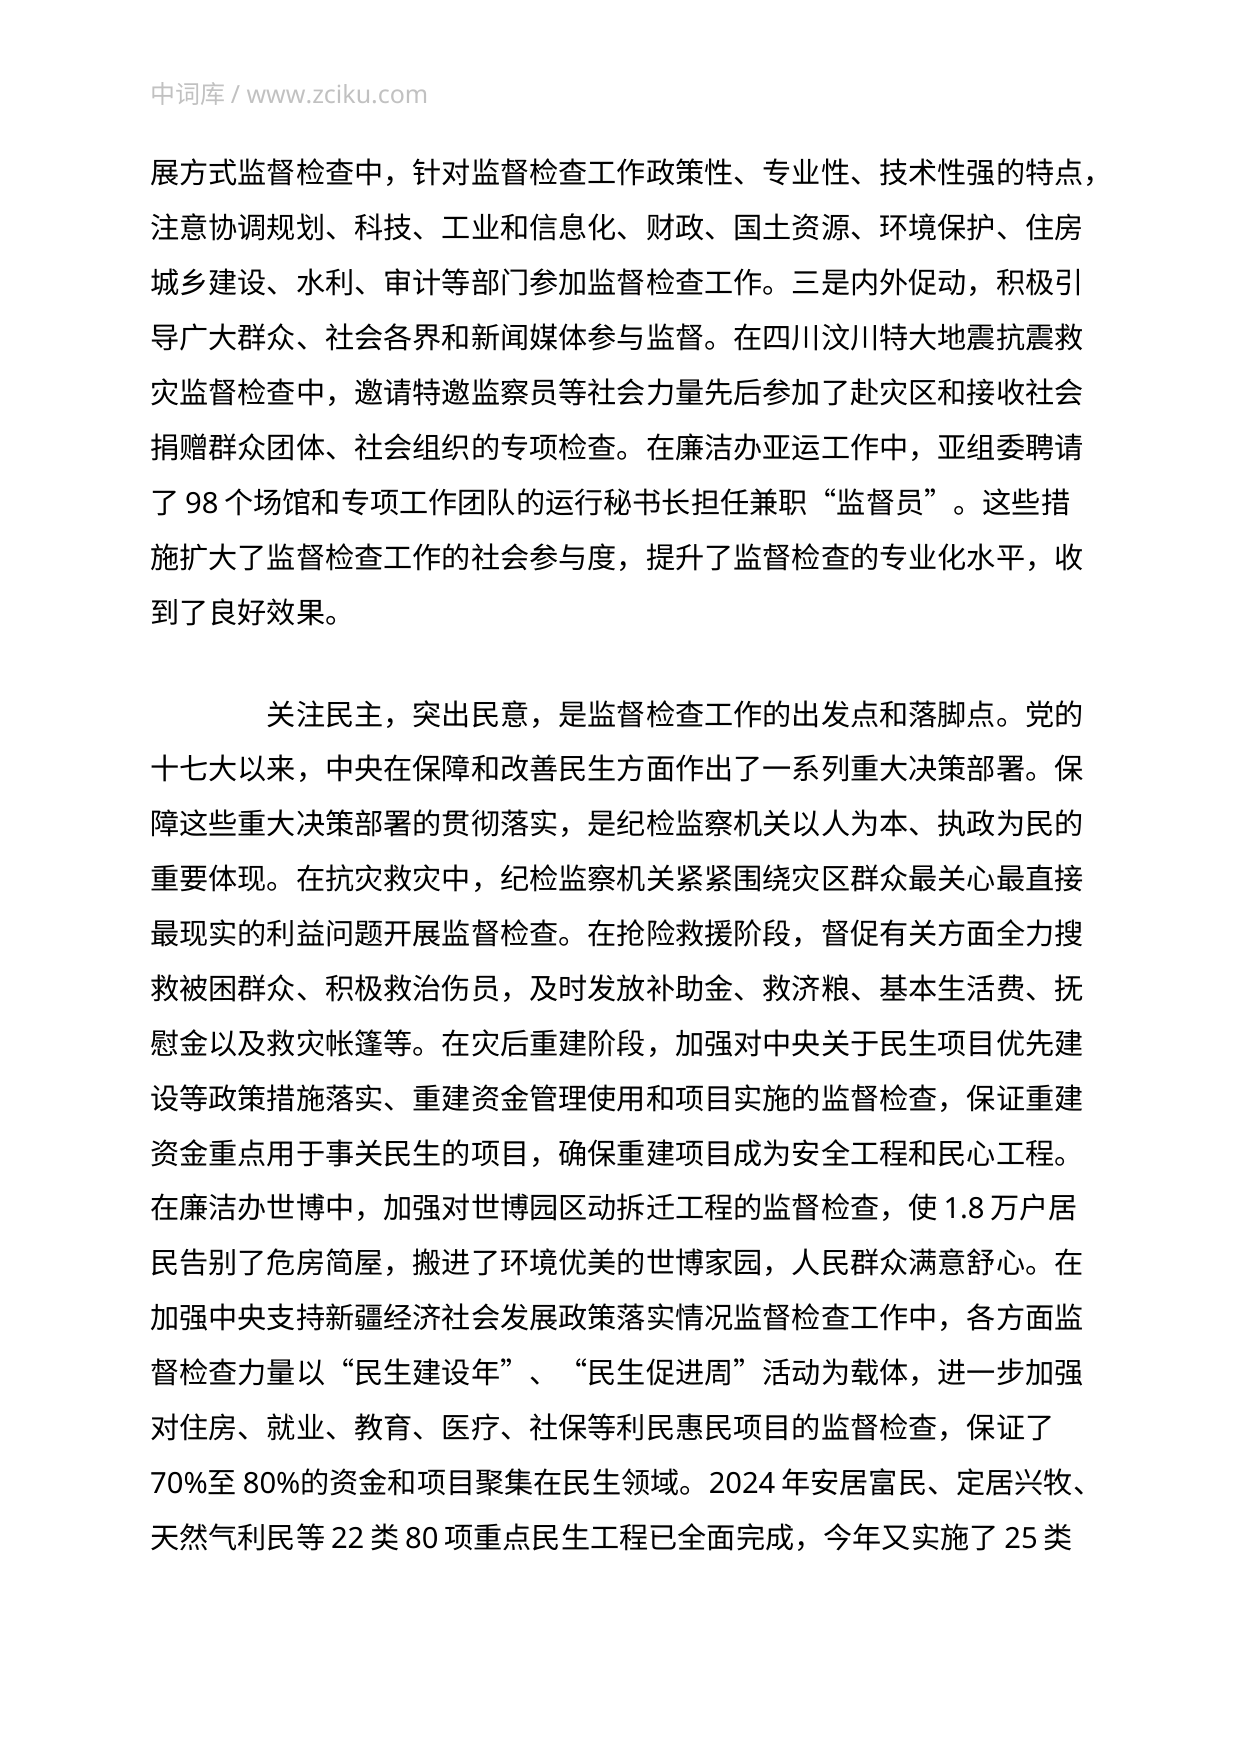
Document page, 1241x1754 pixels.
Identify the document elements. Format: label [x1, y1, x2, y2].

text [150, 150, 1090, 632]
text [150, 691, 1090, 1557]
